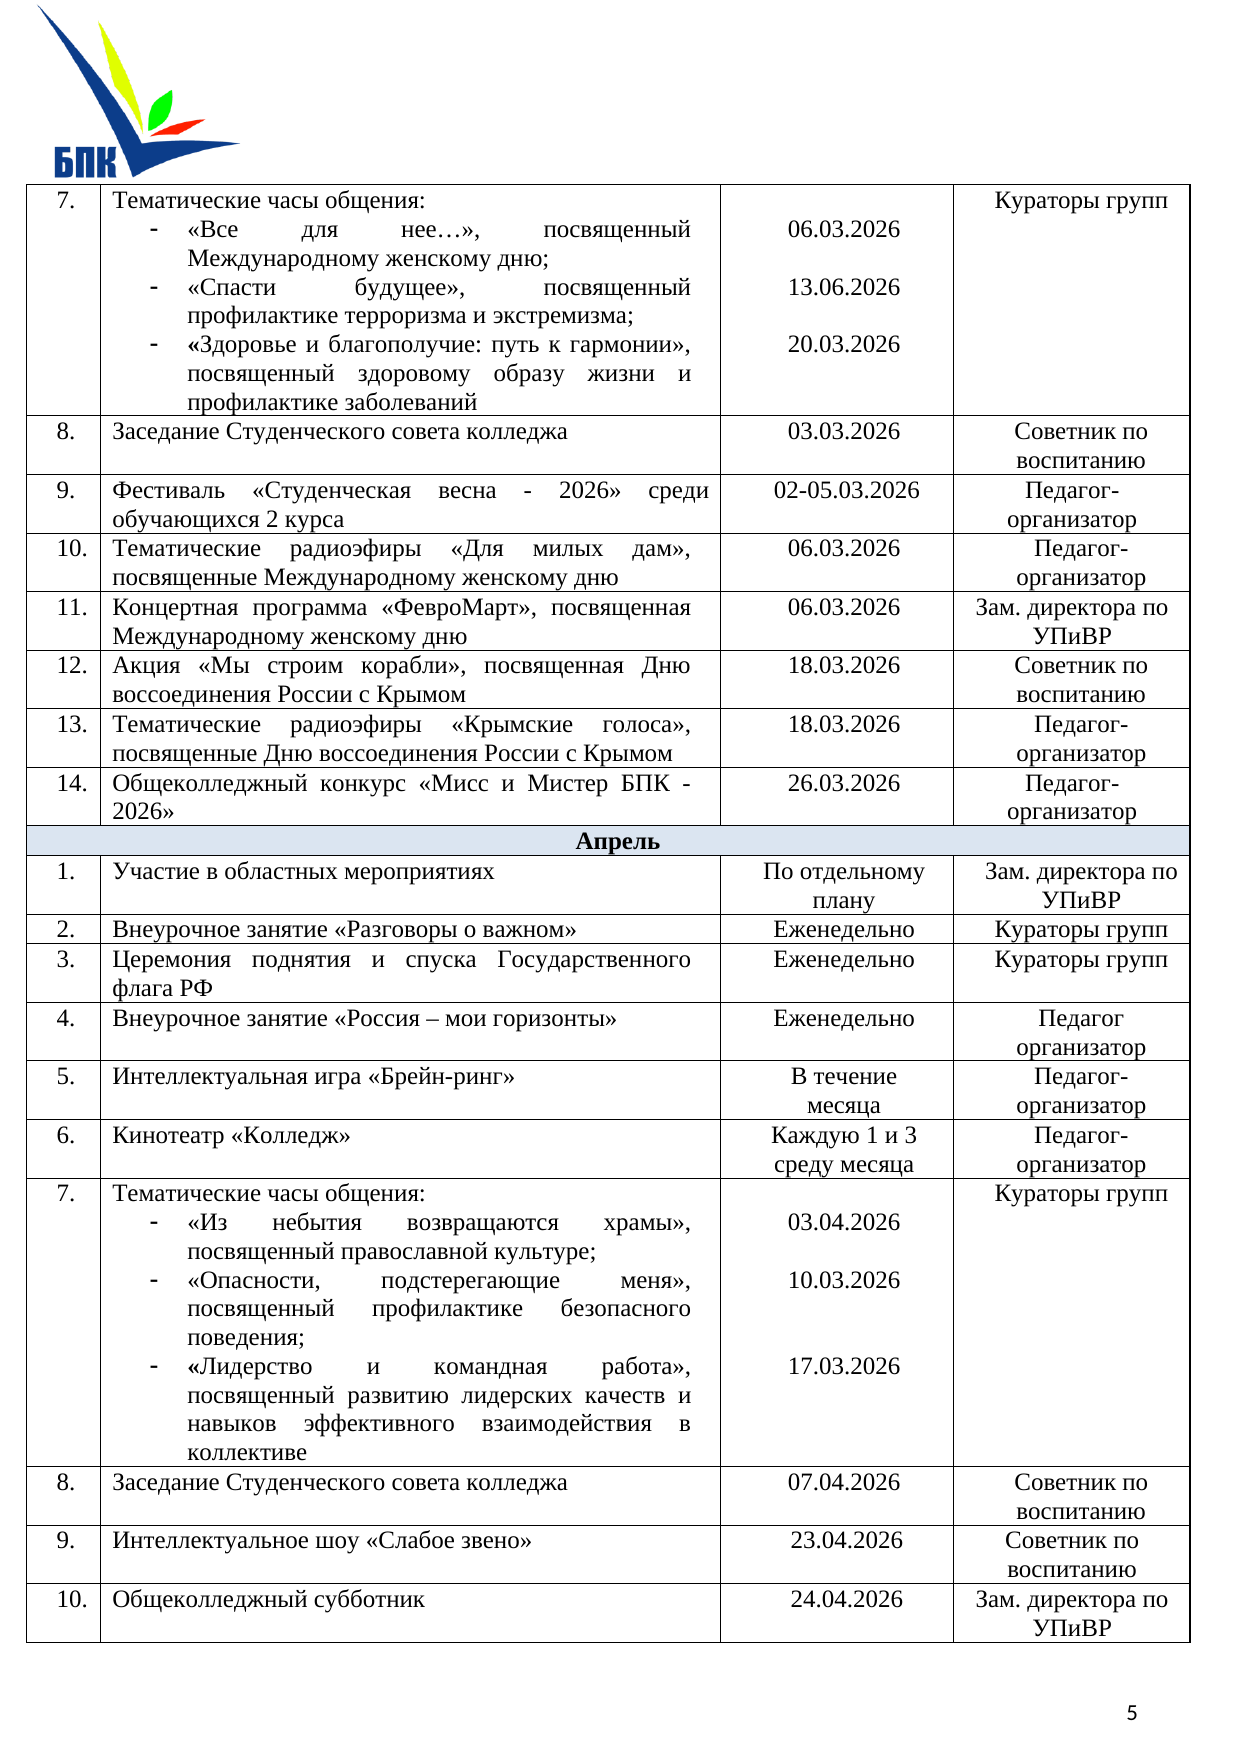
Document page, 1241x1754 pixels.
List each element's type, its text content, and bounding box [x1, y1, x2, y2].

table_cell Заседание Студенческого совета колледжа [101, 1467, 720, 1524]
table_cell Еженедельно [721, 915, 953, 943]
table_cell Педагог организатор [954, 1003, 1189, 1060]
table_cell Тематические часы общения: «Все для нее…», посвященный Международному женскому дню; «Спасти будущее», посвященный профилактике терроризма и экстремизма; «Здоровье и благополучие: путь к гармонии», посвященный здоровому образу жизни и профилактике заболеваний [101, 185, 720, 415]
table_cell [27, 185, 100, 415]
table_cell Кураторы групп [954, 944, 1189, 1002]
table_cell Общеколледжный конкурс «Мисс и Мистер БПК - 2026» [101, 768, 720, 825]
table_cell Апрель [27, 826, 1189, 855]
table_cell Фестиваль «Студенческая весна - 2026» среди обучающихся 2 курса [101, 475, 720, 532]
table_cell Каждую 1 и 3 среду месяца [721, 1120, 953, 1177]
table_cell Советник по воспитанию [954, 416, 1189, 474]
table_cell [27, 915, 100, 943]
table_cell Внеурочное занятие «Разговоры о важном» [101, 915, 720, 943]
table_cell 03.04.2026 10.03.2026 17.03.2026 [721, 1179, 953, 1466]
table_cell [27, 944, 100, 1002]
table_cell [27, 592, 100, 649]
table_cell Педагог-организатор [954, 534, 1189, 591]
table_cell 23.04.2026 [721, 1526, 953, 1583]
table_cell 18.03.2026 [721, 709, 953, 767]
table_cell Кураторы групп [954, 915, 1189, 943]
table_cell [27, 1467, 100, 1524]
table_cell Общеколледжный субботник [101, 1584, 720, 1642]
table_cell Тематические радиоэфиры «Для милых дам», посвященные Международному женскому дню [101, 534, 720, 591]
table_cell Участие в областных мероприятиях [101, 856, 720, 913]
table_cell 18.03.2026 [721, 651, 953, 708]
table_cell 06.03.2026 [721, 592, 953, 649]
table_cell [27, 1120, 100, 1177]
table_cell Зам. директора по УПиВР [954, 856, 1189, 913]
table_cell В течение месяца [721, 1061, 953, 1119]
table_cell [27, 1584, 100, 1642]
table_cell Педагог-организатор [954, 709, 1189, 767]
table_cell [27, 709, 100, 767]
table_cell Внеурочное занятие «Россия – мои горизонты» [101, 1003, 720, 1060]
table_cell 26.03.2026 [721, 768, 953, 825]
table_cell Тематические часы общения: «Из небытия возвращаются храмы», посвященный православной культуре; «Опасности, подстерегающие меня», посвященный профилактике безопасного поведения; «Лидерство и командная работа», посвященный развитию лидерских качеств и навыков эффективного взаимодействия в коллективе [101, 1179, 720, 1466]
table_cell Концертная программа «ФевроМарт», посвященная Международному женскому дню [101, 592, 720, 649]
table_cell Еженедельно [721, 1003, 953, 1060]
table_cell Интеллектуальное шоу «Слабое звено» [101, 1526, 720, 1583]
table_cell Кураторы групп [954, 1179, 1189, 1466]
table_cell [27, 768, 100, 825]
table_cell Педагог-организатор [954, 768, 1189, 825]
table_cell Акция «Мы строим корабли», посвященная Дню воссоединения России с Крымом [101, 651, 720, 708]
table_cell [27, 1179, 100, 1466]
table_cell [27, 534, 100, 591]
table_cell [27, 1061, 100, 1119]
table_cell 07.04.2026 [721, 1467, 953, 1524]
table_cell Педагог-организатор [954, 475, 1189, 532]
table_cell [27, 856, 100, 913]
picture [27, 0, 240, 182]
table_cell 24.04.2026 [721, 1584, 953, 1642]
table_cell Педагог-организатор [954, 1120, 1189, 1177]
table_cell [27, 416, 100, 474]
table_cell Педагог-организатор [954, 1061, 1189, 1119]
table_cell 02-05.03.2026 [721, 475, 953, 532]
table_cell [27, 1003, 100, 1060]
table_cell Советник по воспитанию [954, 651, 1189, 708]
table_cell Зам. директора по УПиВР [954, 592, 1189, 649]
table_cell Заседание Студенческого совета колледжа [101, 416, 720, 474]
table_cell [27, 651, 100, 708]
table_cell [27, 475, 100, 532]
table_cell Кинотеатр «Колледж» [101, 1120, 720, 1177]
table_cell По отдельному плану [721, 856, 953, 913]
table_cell Советник по воспитанию [954, 1526, 1189, 1583]
table_cell Церемония поднятия и спуска Государственного флага РФ [101, 944, 720, 1002]
table_cell Зам. директора по УПиВР [954, 1584, 1189, 1642]
table_cell 03.03.2026 [721, 416, 953, 474]
table_cell 06.03.2026 13.06.2026 20.03.2026 [721, 185, 953, 415]
table_cell 06.03.2026 [721, 534, 953, 591]
table_cell Тематические радиоэфиры «Крымские голоса», посвященные Дню воссоединения России с Крымом [101, 709, 720, 767]
table_cell Кураторы групп [954, 185, 1189, 415]
table_cell Еженедельно [721, 944, 953, 1002]
table_cell Интеллектуальная игра «Брейн-ринг» [101, 1061, 720, 1119]
table_cell Советник по воспитанию [954, 1467, 1189, 1524]
table_cell [27, 1526, 100, 1583]
